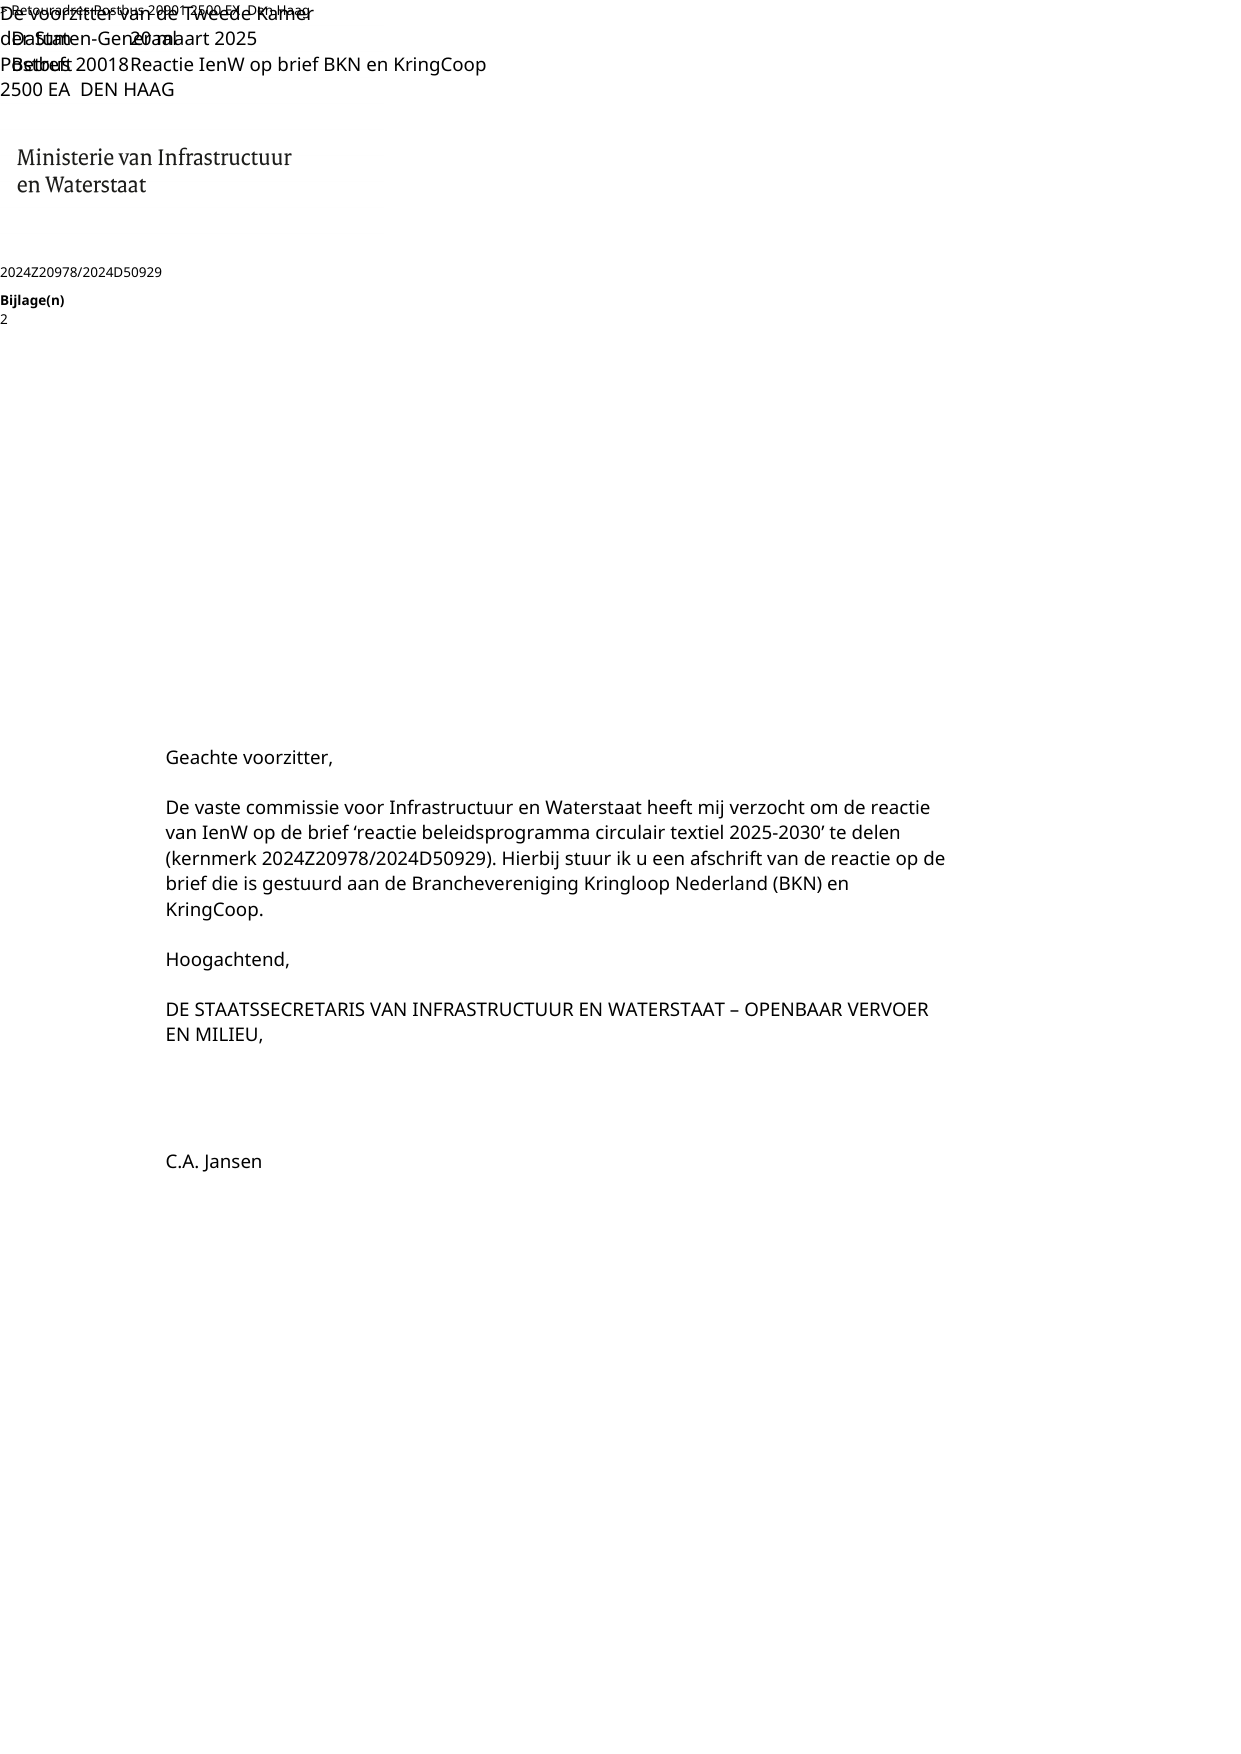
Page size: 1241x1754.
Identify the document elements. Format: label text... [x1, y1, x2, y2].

text Geachte voorzitter, [165, 744, 951, 769]
text DE STAATSSECRETARIS VAN INFRASTRUCTUUR EN WATERSTAAT – OPENBAAR VERVOER EN MILIEU, [165, 997, 951, 1047]
text C.A. Jansen [165, 1149, 951, 1174]
picture [0, 0, 384, 260]
text De vaste commissie voor Infrastructuur en Waterstaat heeft mij verzocht om de reactie van IenW op de brief ‘reactie beleidsprogramma circulair textiel 2025-2030’ te delen (kernmerk 2024Z20978/2024D50929). Hierbij stuur ik u een afschrift van de reactie op de brief die is gestuurd aan de Branchevereniging Kringloop Nederland (BKN) en KringCoop. [165, 794, 951, 922]
text Hoogachtend, [165, 947, 951, 972]
